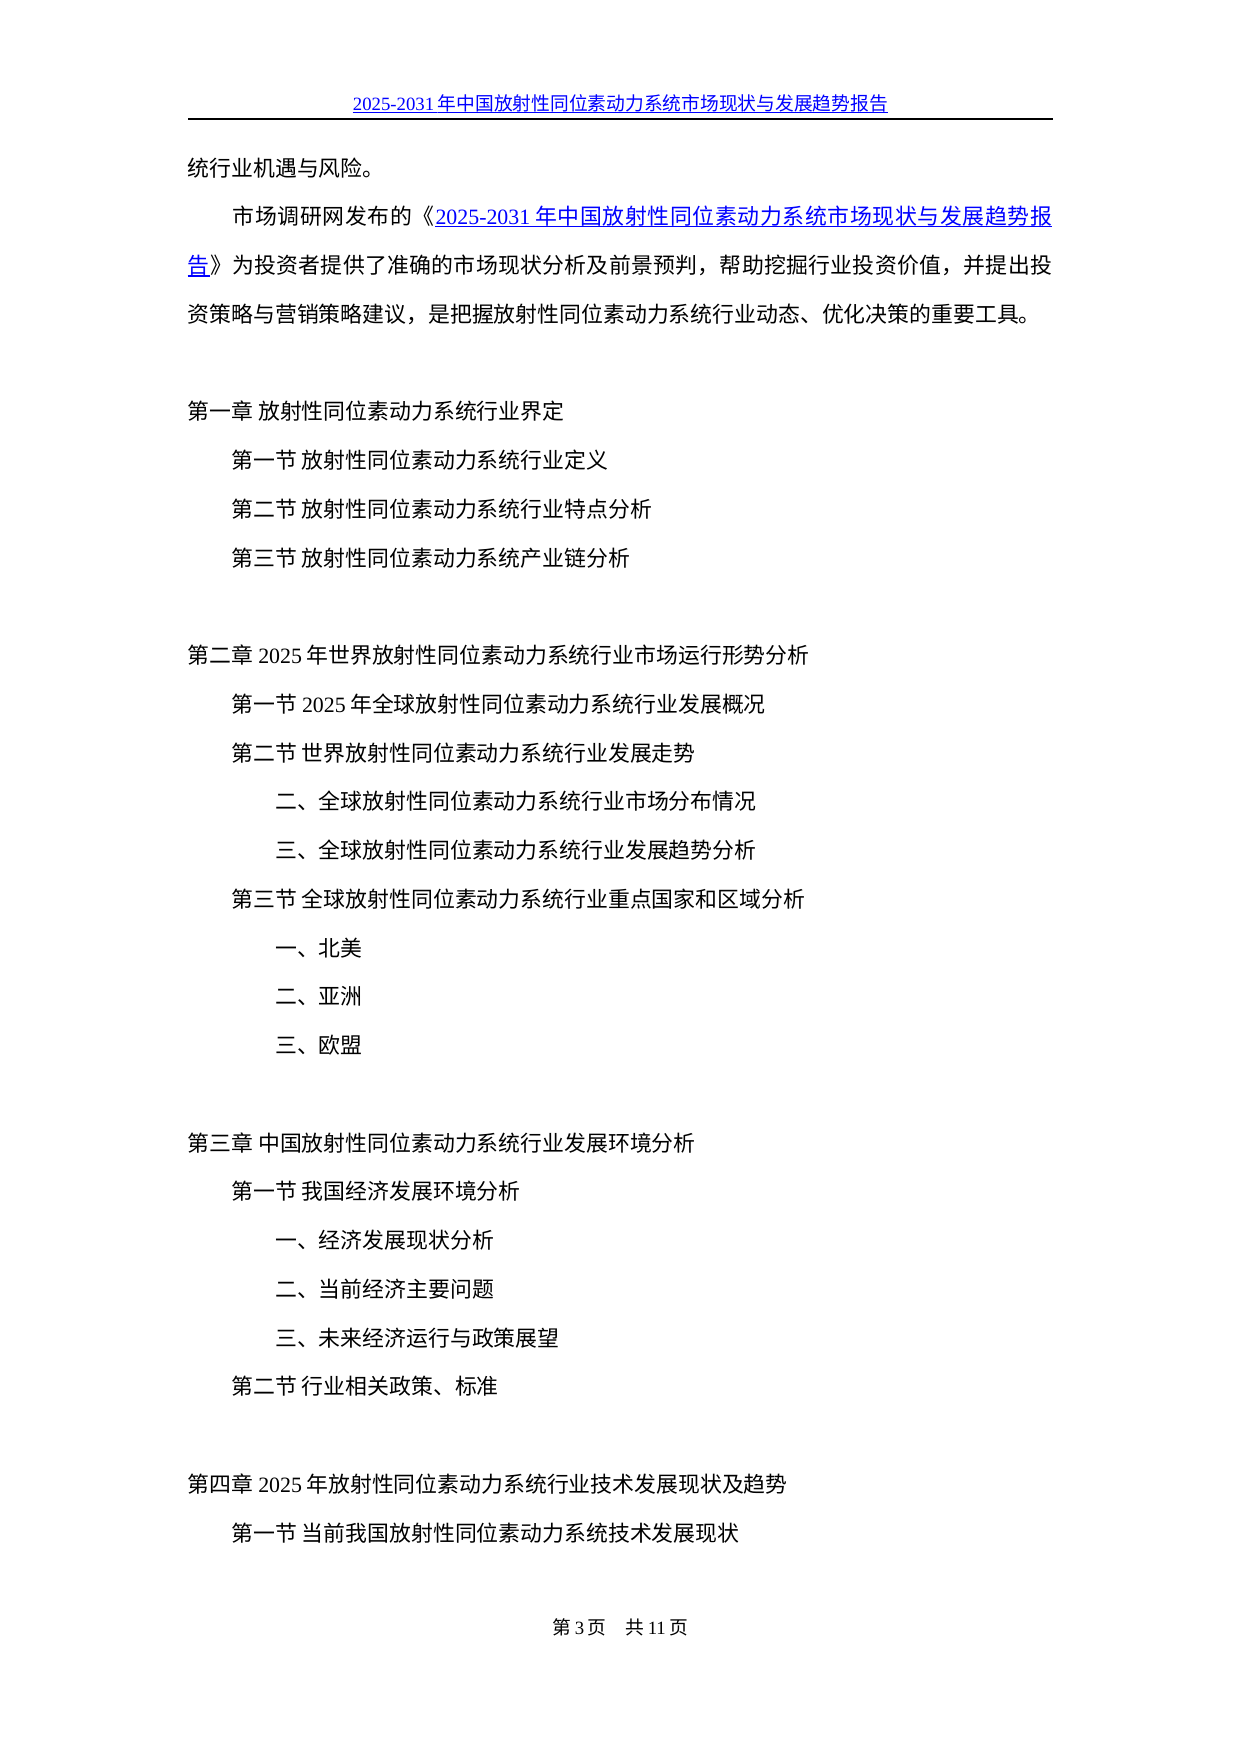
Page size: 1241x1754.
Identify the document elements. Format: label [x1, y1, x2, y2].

text [187, 150, 1053, 1548]
